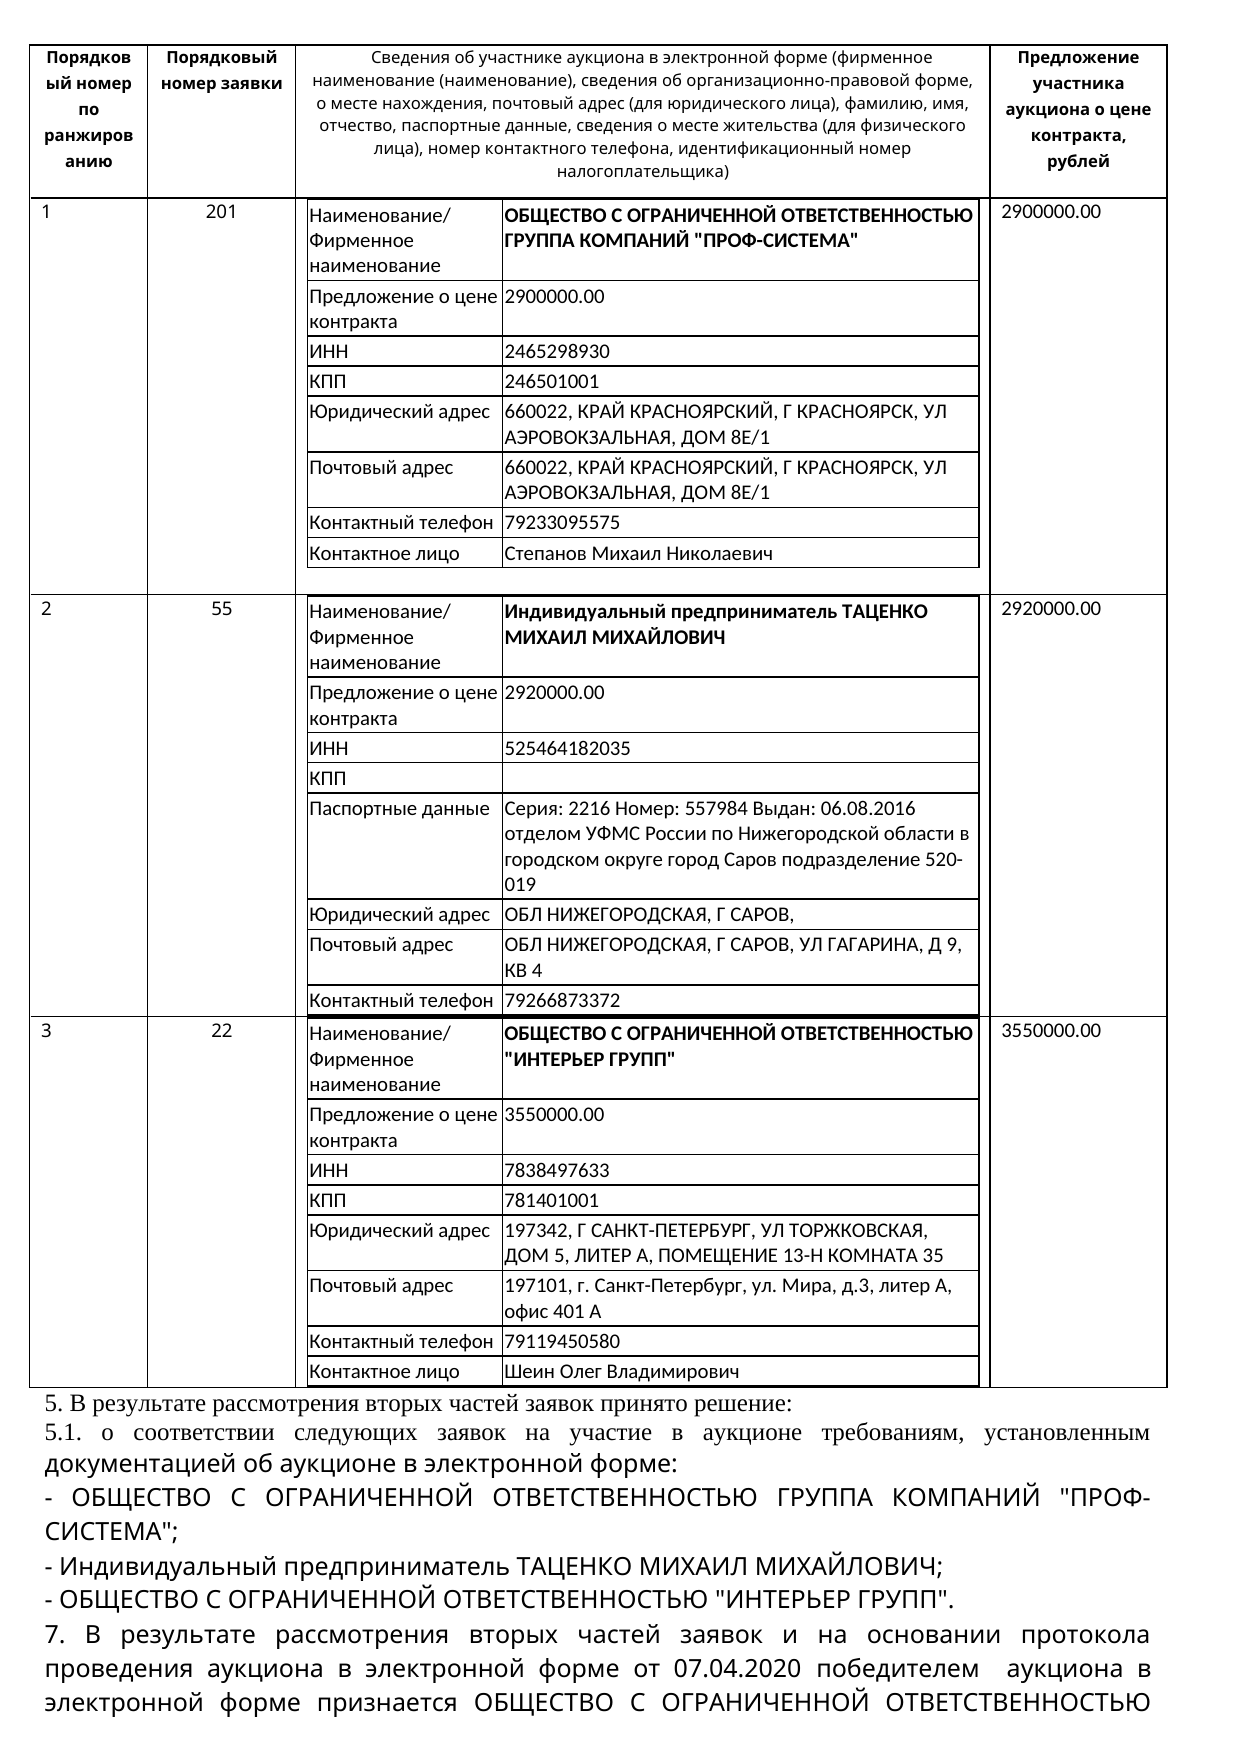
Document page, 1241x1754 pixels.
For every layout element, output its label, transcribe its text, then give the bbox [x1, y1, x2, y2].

table_cell 22 [148, 1017, 295, 1387]
table_cell [503, 1019, 978, 1098]
table_cell [308, 1216, 502, 1270]
table_cell [503, 1186, 978, 1214]
table_cell [308, 794, 502, 898]
table_cell 2 [30, 595, 147, 1016]
table_cell [503, 678, 978, 732]
table_cell [308, 678, 502, 732]
table_cell [980, 1017, 989, 1387]
table_cell [503, 794, 978, 898]
table_cell 55 [148, 595, 295, 1016]
table_cell [308, 1327, 502, 1355]
table_cell [308, 1100, 502, 1154]
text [44, 1616, 1152, 1718]
table_cell [308, 597, 502, 676]
table_cell 2920000.00 [991, 595, 1166, 1016]
table_cell [503, 597, 978, 676]
table_cell [308, 1155, 502, 1184]
table_cell [296, 1017, 307, 1387]
table_cell 2900000.00 [991, 199, 1166, 594]
table_cell [308, 1271, 502, 1325]
table_header Предложение участника аукциона о цене контракта, рублей [991, 46, 1166, 197]
table_cell [308, 763, 502, 792]
table_cell [503, 1357, 978, 1385]
table_cell [503, 1216, 978, 1270]
table_cell [308, 930, 502, 984]
table_cell [296, 595, 307, 1016]
text - ОБЩЕСТВО С ОГРАНИЧЕННОЙ ОТВЕТСТВЕННОСТЬЮ "ИНТЕРЬЕР ГРУПП". [44, 1582, 1152, 1616]
text - Индивидуальный предприниматель ТАЦЕНКО МИХАИЛ МИХАЙЛОВИЧ; [44, 1548, 1152, 1582]
table_cell 201 [148, 199, 295, 594]
table_cell [503, 763, 978, 792]
table_cell [503, 986, 978, 1014]
table_header Порядковый номер заявки [148, 46, 295, 197]
table_cell 3550000.00 [991, 1017, 1166, 1387]
table_cell [308, 1019, 502, 1098]
table_cell [503, 930, 978, 984]
table_cell [503, 1155, 978, 1184]
text - ОБЩЕСТВО С ОГРАНИЧЕННОЙ ОТВЕТСТВЕННОСТЬЮ ГРУППА КОМПАНИЙ "ПРОФ-СИСТЕМА"; [44, 1480, 1152, 1548]
table_cell 3 [30, 1017, 147, 1387]
table_cell [308, 1186, 502, 1214]
table_header Сведения об участнике аукциона в электронной форме (фирменное наименование (наименование), сведения об организационно-правовой форме, о месте нахождения, почтовый адрес (для юридического лица), фамилию, имя, отчество, паспортные данные, сведения о месте жительства (для физического лица), номер контактного телефона, идентификационный номер налогоплательщика) [296, 46, 989, 197]
table_cell [308, 1357, 502, 1385]
text 5. В результате рассмотрения вторых частей заявок принято решение: [44, 1388, 1152, 1417]
table_cell [503, 733, 978, 762]
table_cell [503, 1271, 978, 1325]
table_header Порядковый номер по ранжированию [30, 46, 147, 197]
text 5.1. о соответствии следующих заявок на участие в аукционе требованиям, установленным документацией об аукционе в электронной форме: [44, 1417, 1152, 1480]
table_cell 1 [30, 198, 147, 594]
table_cell [296, 199, 989, 594]
table_cell [503, 1327, 978, 1355]
table_cell [980, 595, 989, 1016]
table_cell [503, 1100, 978, 1154]
table_cell [308, 986, 502, 1014]
table_cell [503, 900, 978, 929]
table_cell [308, 733, 502, 762]
table_cell [308, 900, 502, 929]
